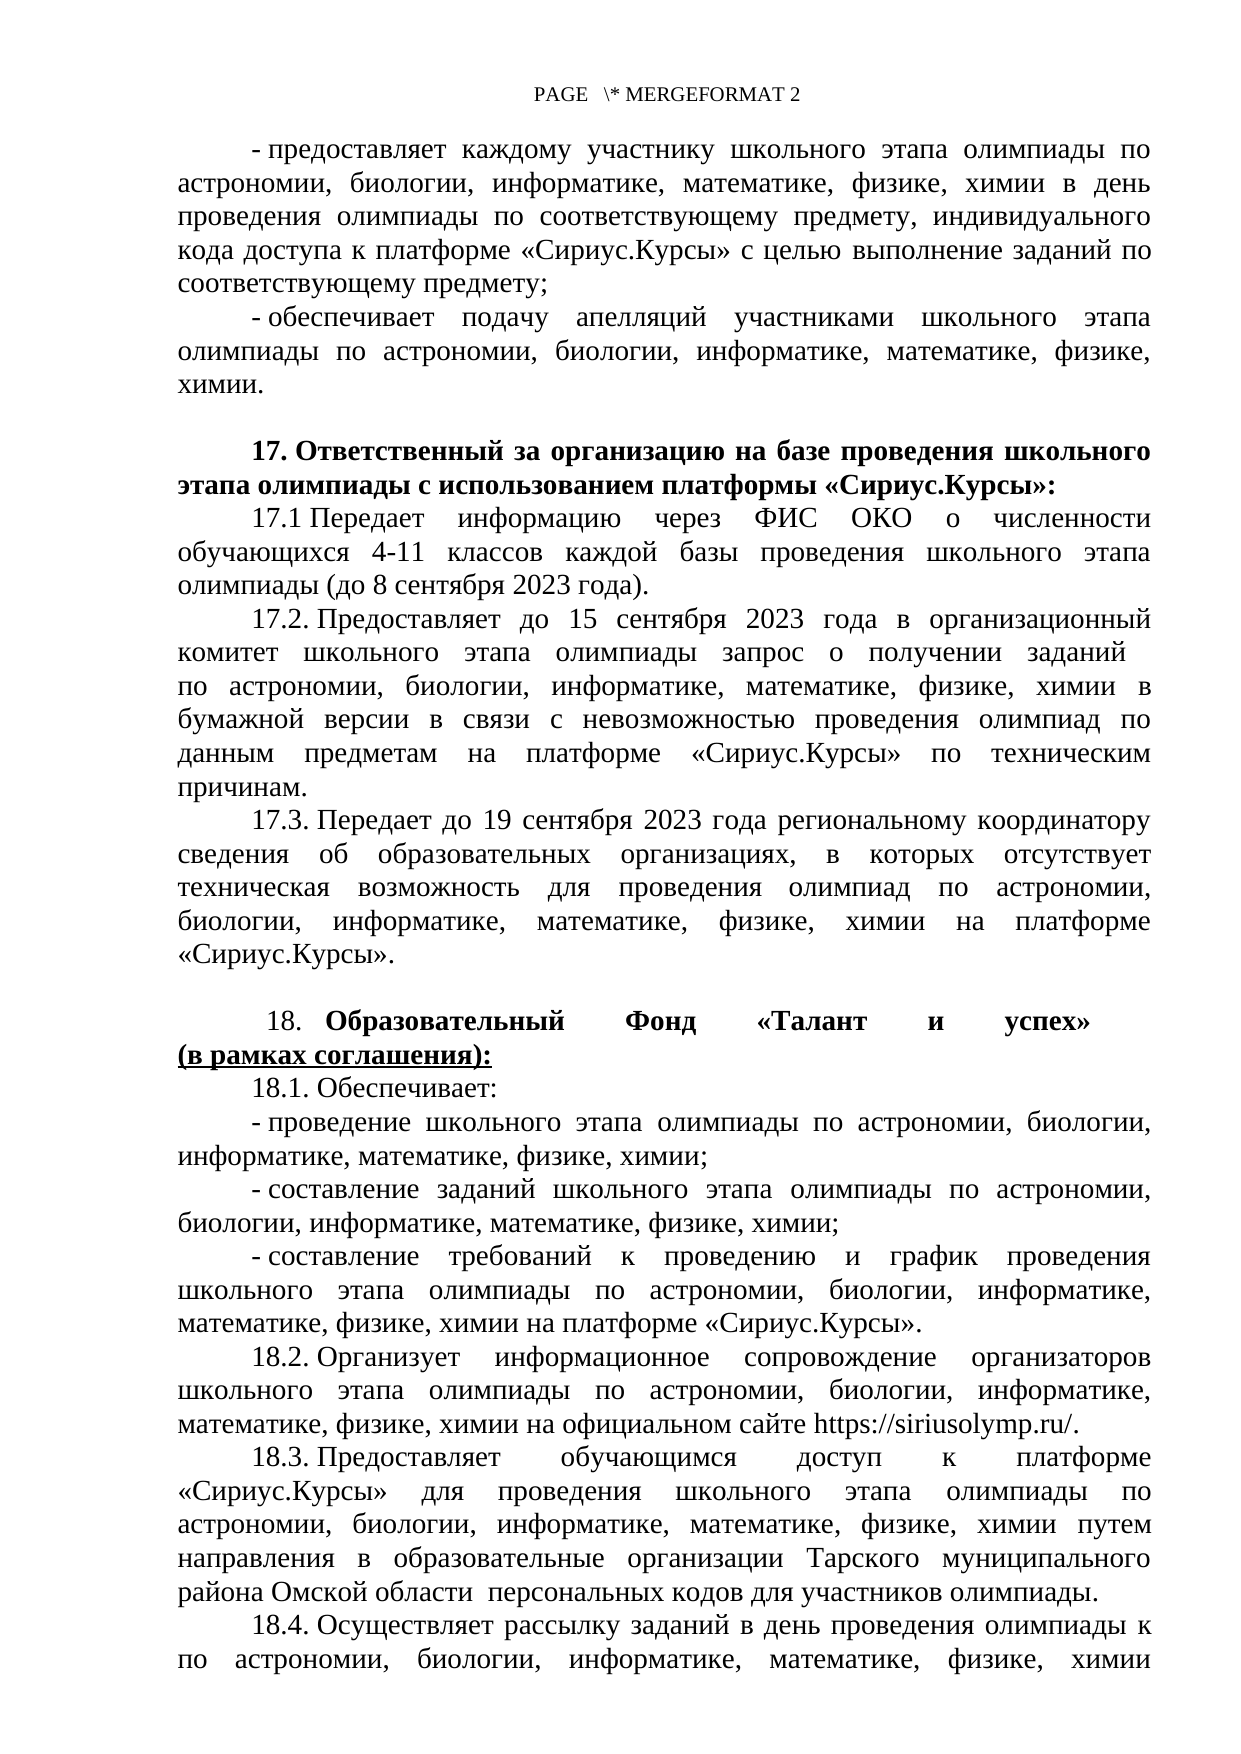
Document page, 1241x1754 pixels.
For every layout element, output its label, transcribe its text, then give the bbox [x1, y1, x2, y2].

text - обеспечивает подачу апелляций участниками школьного этапа олимпиады по астрономии, биологии, информатике, математике, физике, химии. [177, 299, 1152, 400]
list 17. Ответственный за организацию на базе проведения школьного этапа олимпиады с использованием платформы «Сириус.Курсы»: [177, 433, 1152, 500]
list Образовательный Фонд «Талант и успех» (в рамках соглашения): [177, 1003, 1152, 1071]
text - составление требований к проведению и график проведения школьного этапа олимпиады по астрономии, биологии, информатике, математике, физике, химии на платформе «Сириус.Курсы». [177, 1238, 1152, 1339]
text - проведение школьного этапа олимпиады по астрономии, биологии, информатике, математике, физике, химии; [177, 1104, 1152, 1171]
text 17.2. Предоставляет до 15 сентября 2023 года в организационный комитет школьного этапа олимпиады запрос о получении заданий по астрономии, биологии, информатике, математике, физике, химии в бумажной версии в связи с невозможностью проведения олимпиад по данным предметам на платформе «Сириус.Курсы» по техническим причинам. [177, 601, 1152, 802]
text 17.1 Передает информацию через ФИС ОКО о численности обучающихся 4-11 классов каждой базы проведения школьного этапа олимпиады (до 8 сентября 2023 года). [177, 500, 1152, 601]
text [177, 1607, 1152, 1674]
text 17.3. Передает до 19 сентября 2023 года региональному координатору сведения об образовательных организациях, в которых отсутствует техническая возможность для проведения олимпиад по астрономии, биологии, информатике, математике, физике, химии на платформе «Сириус.Курсы». [177, 802, 1152, 970]
text 18.2. Организует информационное сопровождение организаторов школьного этапа олимпиады по астрономии, биологии, информатике, математике, физике, химии на официальном сайте https://siriusolymp.ru/. [177, 1339, 1152, 1439]
text 18.1. Обеспечивает: [177, 1071, 1152, 1104]
text - предоставляет каждому участнику школьного этапа олимпиады по астрономии, биологии, информатике, математике, физике, химии в день проведения олимпиады по соответствующему предмету, индивидуального кода доступа к платформе «Сириус.Курсы» с целью выполнение заданий по соответствующему предмету; [177, 131, 1152, 299]
text 18.3. Предоставляет обучающимся доступ к платформе «Сириус.Курсы» для проведения школьного этапа олимпиады по астрономии, биологии, информатике, математике, физике, химии путем направления в образовательные организации Тарского муниципального района Омской области персональных кодов для участников олимпиады. [177, 1439, 1152, 1607]
text - составление заданий школьного этапа олимпиады по астрономии, биологии, информатике, математике, физике, химии; [177, 1171, 1152, 1238]
